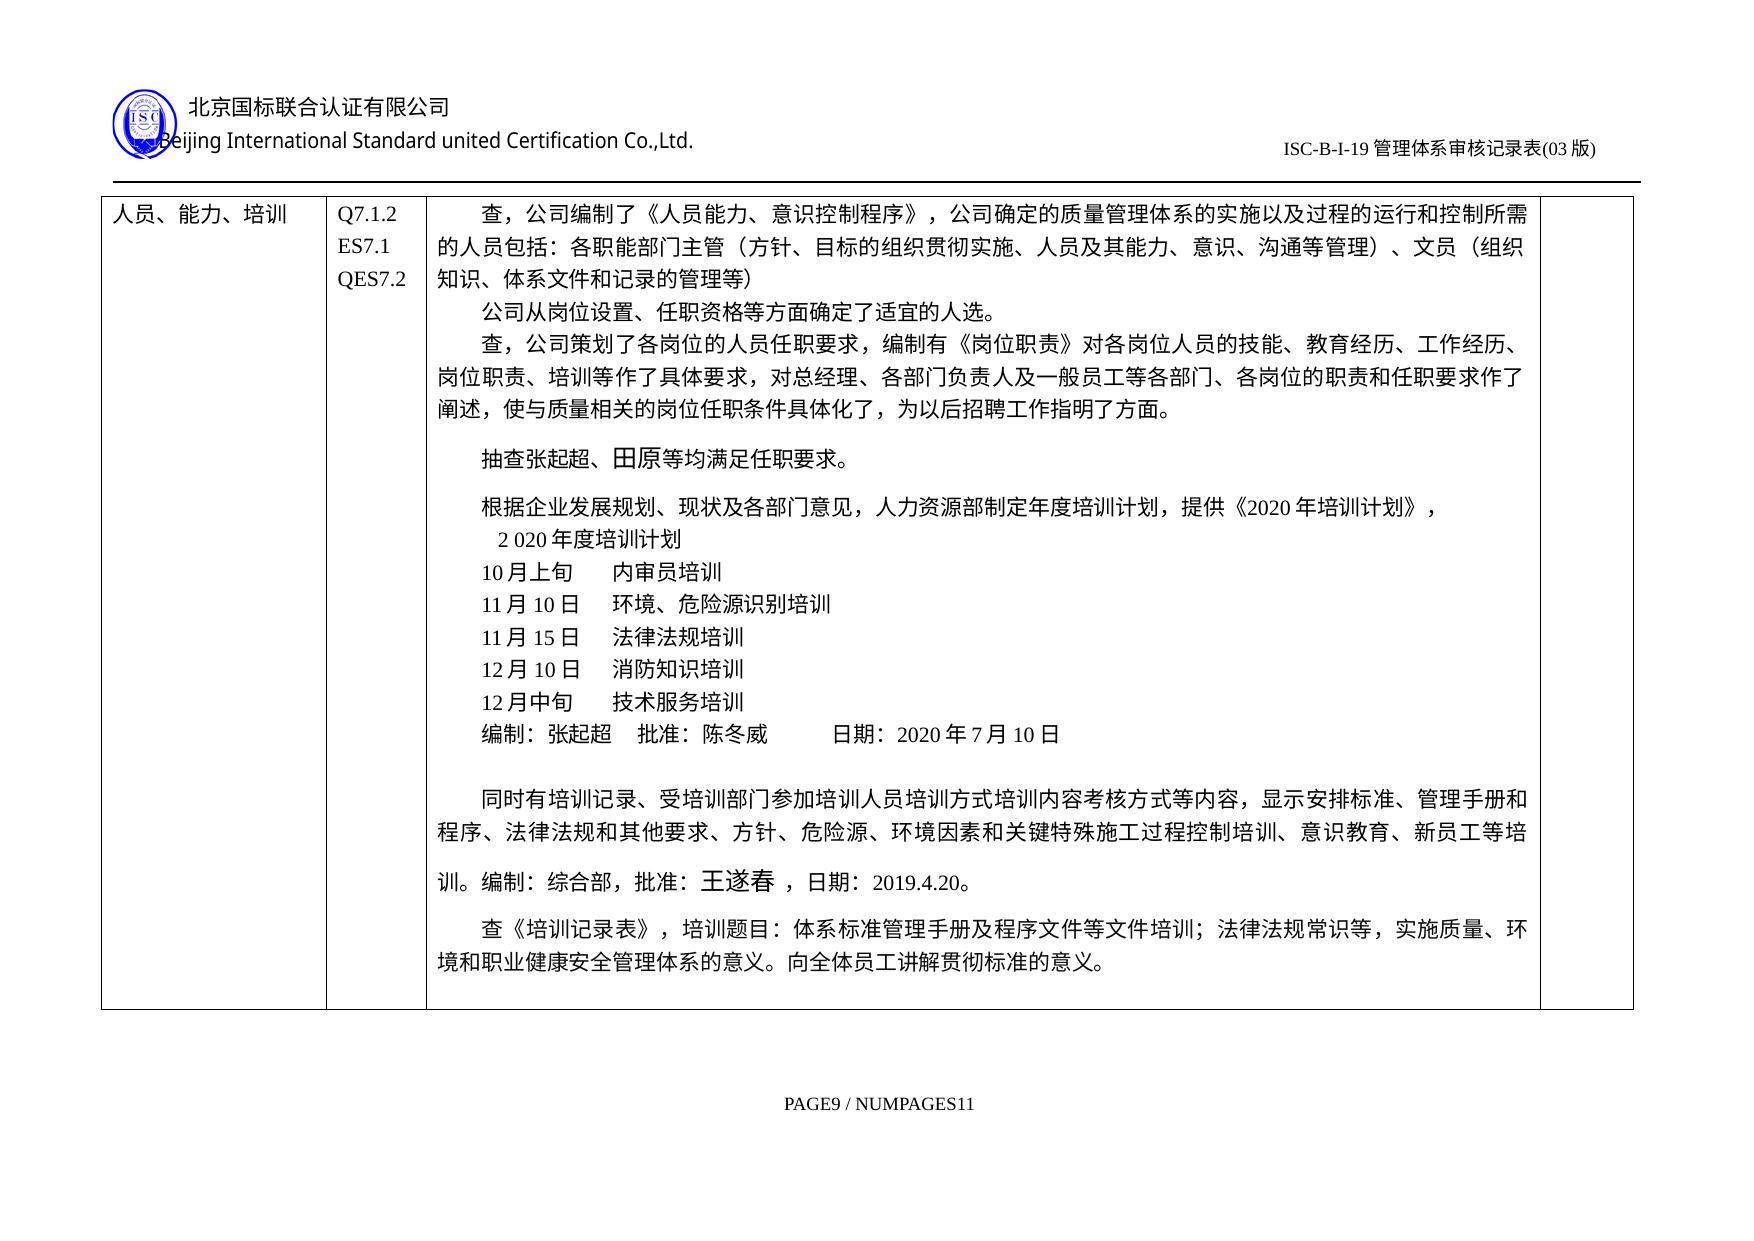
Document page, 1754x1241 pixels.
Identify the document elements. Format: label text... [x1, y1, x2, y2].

table_cell Q7.1.2 ES7.1 QES7.2 [327, 197, 426, 1009]
picture [112, 89, 180, 158]
table_cell 人员、能力、培训 [102, 197, 326, 1009]
table_cell [1541, 197, 1633, 1009]
